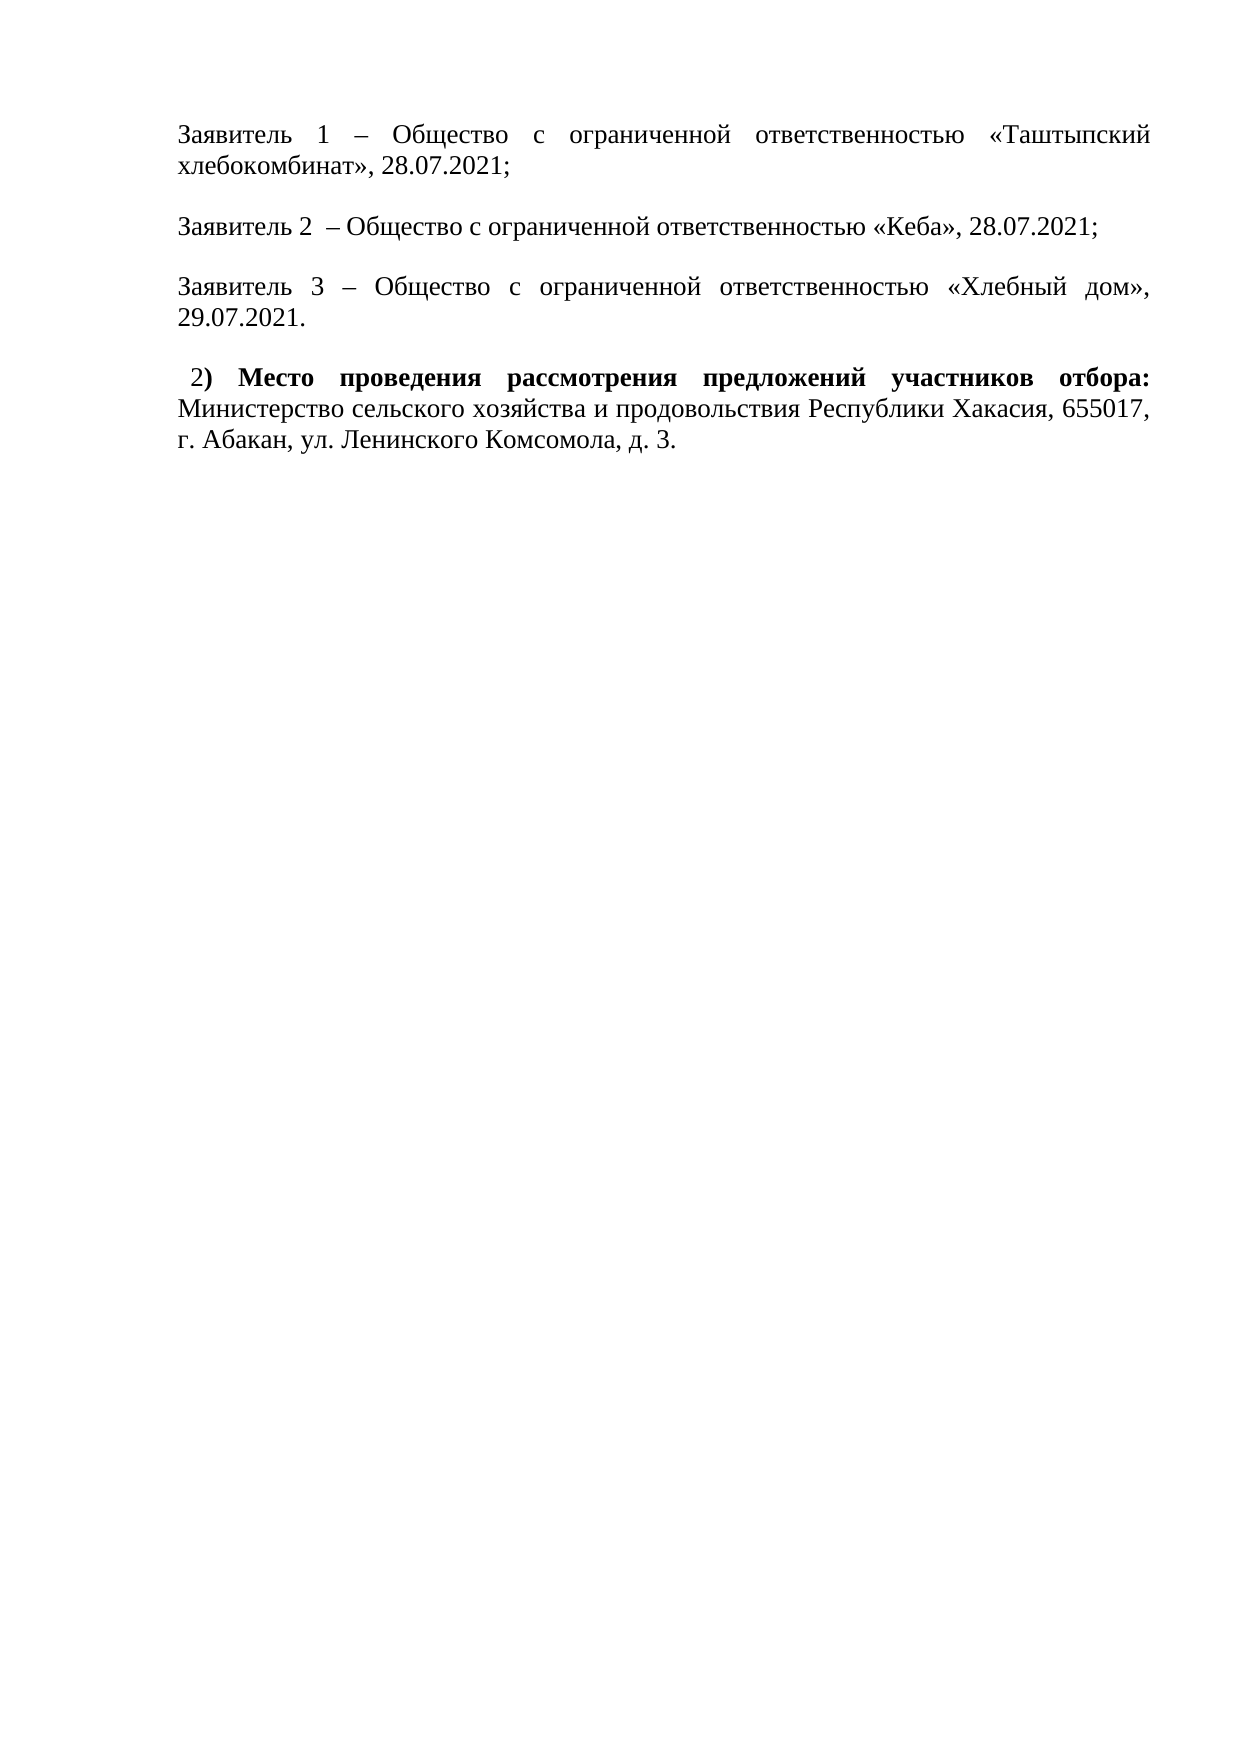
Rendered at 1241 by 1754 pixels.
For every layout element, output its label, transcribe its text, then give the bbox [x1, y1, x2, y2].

text Заявитель 1 – Общество с ограниченной ответственностью «Таштыпский хлебокомбинат», 28.07.2021; [177, 118, 1152, 180]
text 2) Место проведения рассмотрения предложений участников отбора: Министерство сельского хозяйства и продовольствия Республики Хакасия, 655017, г. Абакан, ул. Ленинского Комсомола, д. 3. [177, 361, 1152, 455]
text Заявитель 3 – Общество с ограниченной ответственностью «Хлебный дом», 29.07.2021. [177, 270, 1152, 332]
text Заявитель 2 – Общество с ограниченной ответственностью «Кеба», 28.07.2021; [177, 209, 1152, 241]
